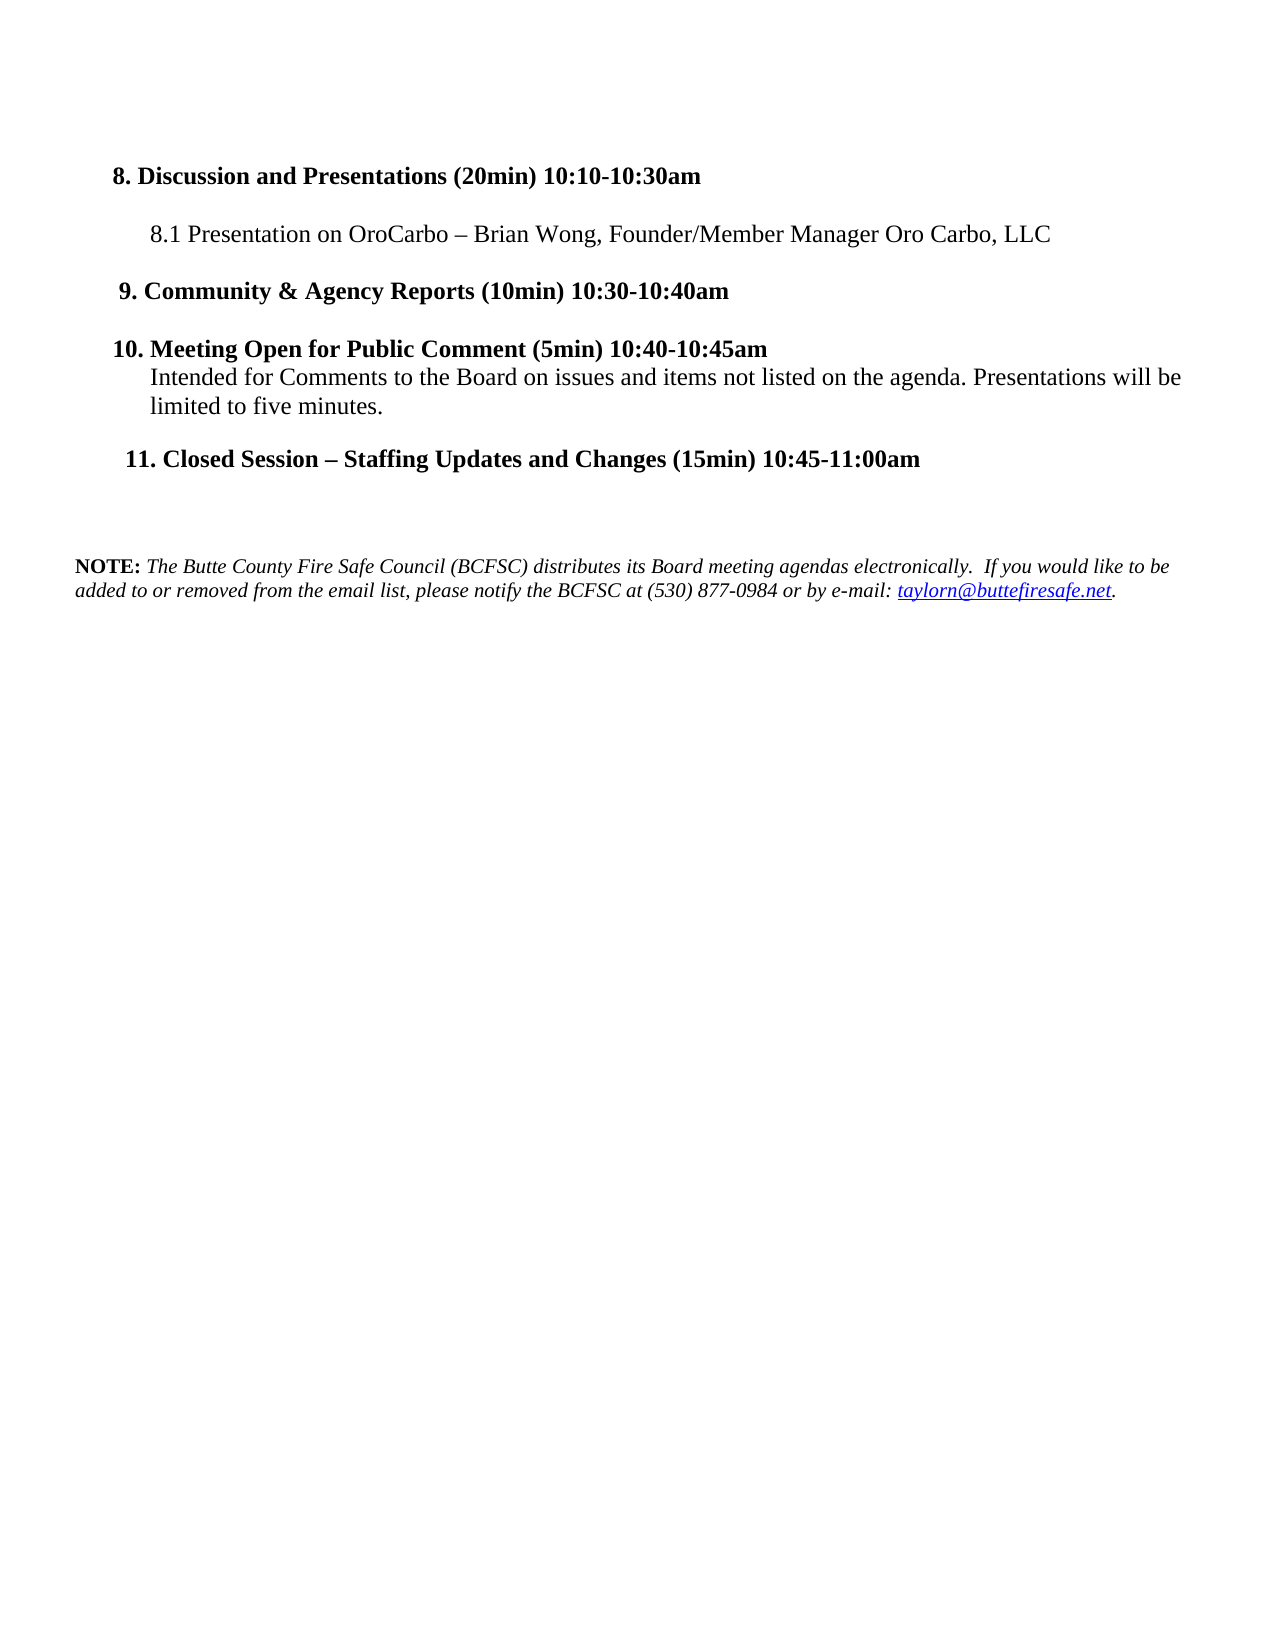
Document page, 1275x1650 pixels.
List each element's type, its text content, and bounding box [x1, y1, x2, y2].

text 8.1 Presentation on OroCarbo – Brian Wong, Founder/Member Manager Oro Carbo, LLC [150, 219, 1200, 247]
text Intended for Comments to the Board on issues and items not listed on the agenda. Presentations will be limited to five minutes. [150, 362, 1200, 420]
text NOTE: The Butte County Fire Safe Council (BCFSC) distributes its Board meeting agendas electronically. If you would like to be added to or removed from the email list, please notify the BCFSC at (530) 877-0984 or by e-mail: taylorn@buttefiresafe.net. [75, 554, 1200, 602]
text 10. Meeting Open for Public Comment (5min) 10:40-10:45am [112, 334, 1200, 362]
text 11. Closed Session – Staffing Updates and Changes (15min) 10:45-11:00am [75, 444, 1200, 473]
text 8. Discussion and Presentations (20min) 10:10-10:30am [112, 161, 1200, 190]
text 9. Community & Agency Reports (10min) 10:30-10:40am [75, 276, 1200, 305]
